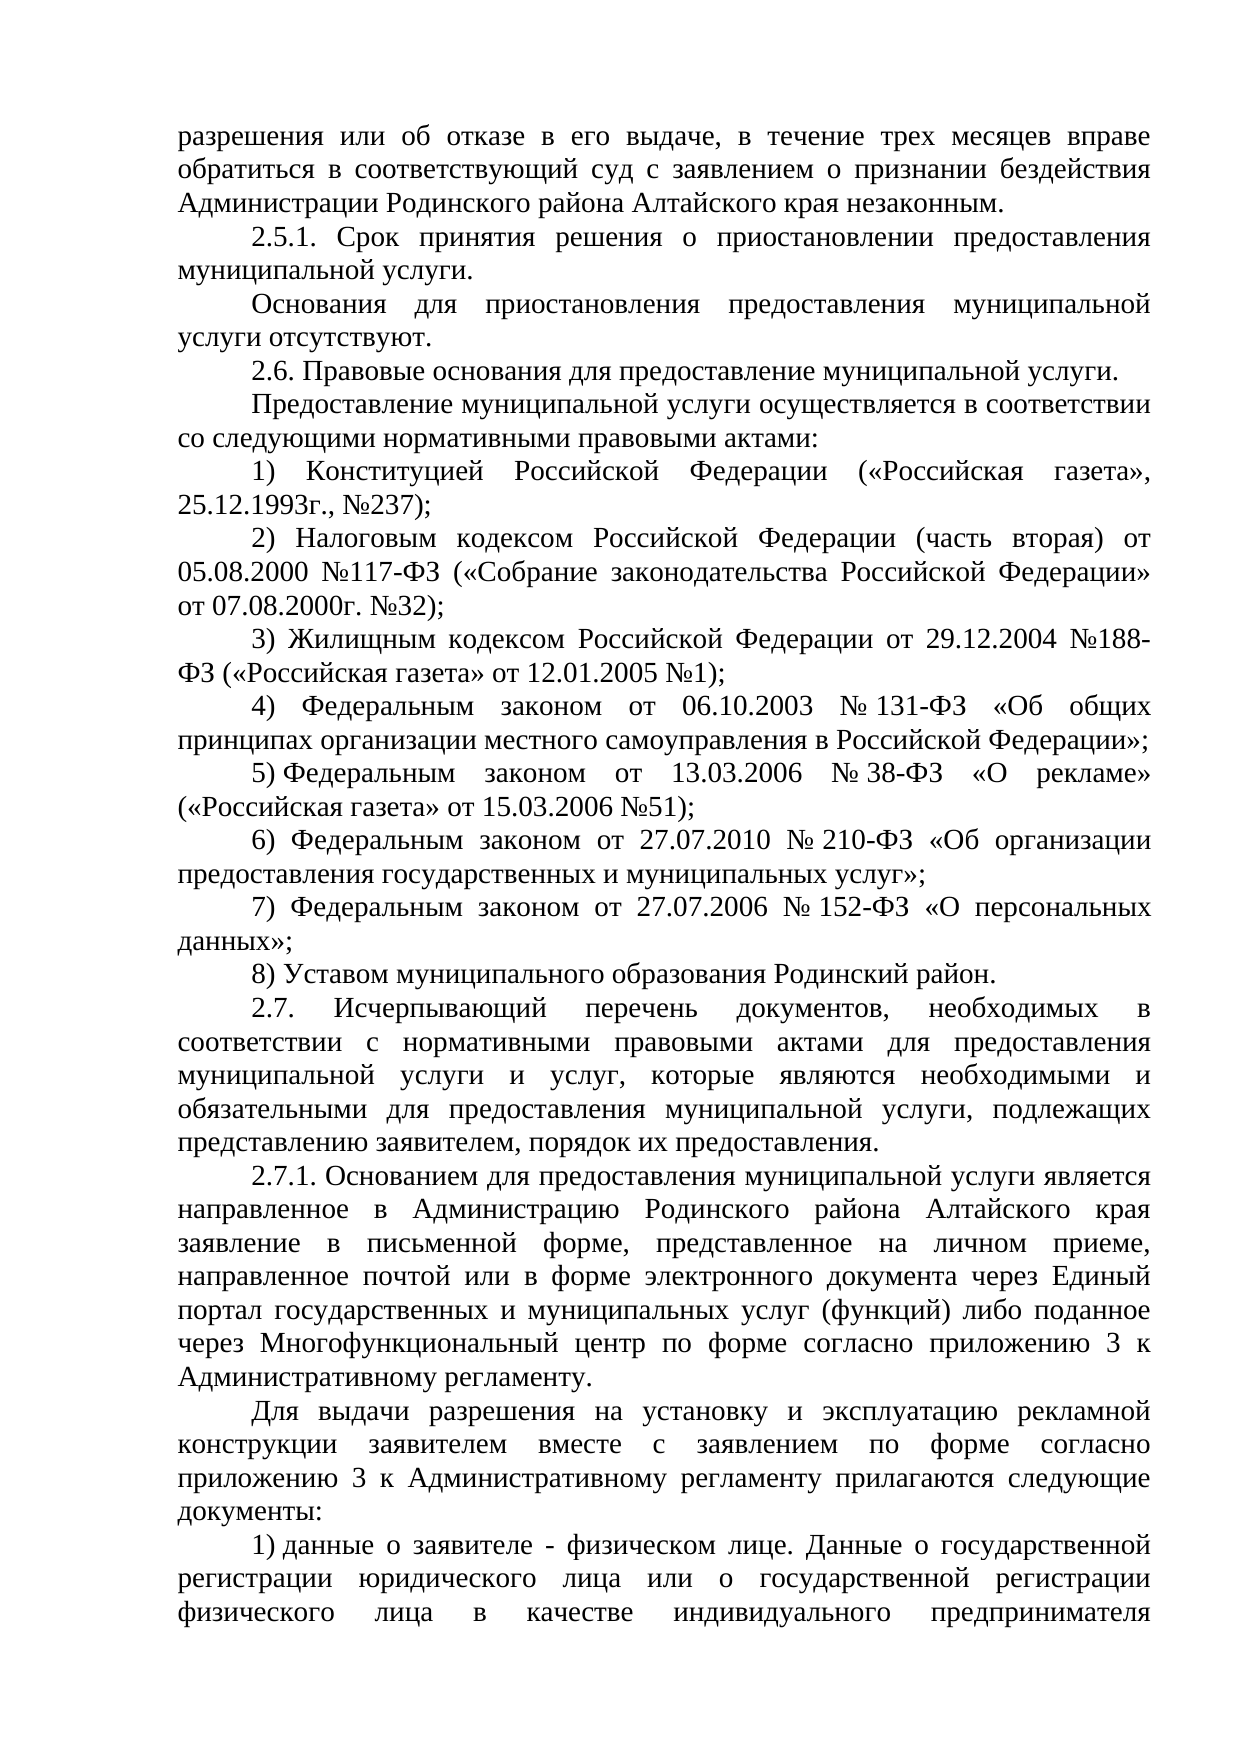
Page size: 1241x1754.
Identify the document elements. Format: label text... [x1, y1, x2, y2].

text 2.7. Исчерпывающий перечень документов, необходимых в соответствии с нормативными правовыми актами для предоставления муниципальной услуги и услуг, которые являются необходимыми и обязательными для предоставления муниципальной услуги, подлежащих представлению заявителем, порядок их предоставления. [177, 990, 1152, 1158]
text 2.7.1. Основанием для предоставления муниципальной услуги является направленное в Администрацию Родинского района Алтайского края заявление в письменной форме, представленное на личном приеме, направленное почтой или в форме электронного документа через Единый портал государственных и муниципальных услуг (функций) либо поданное через Многофункциональный центр по форме согласно приложению 3 к Административному регламенту. [177, 1158, 1152, 1393]
text 5) Федеральным законом от 13.03.2006 № 38-ФЗ «О рекламе» («Российская газета» от 15.03.2006 №51); [177, 755, 1152, 822]
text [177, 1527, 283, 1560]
text Предоставление муниципальной услуги осуществляется в соответствии со следующими нормативными правовыми актами: [177, 386, 1152, 453]
text 2) Налоговым кодексом Российской Федерации (часть вторая) от 05.08.2000 №117-ФЗ («Собрание законодательства Российской Федерации» от 07.08.2000г. №32); [177, 521, 1152, 621]
text 4) Федеральным законом от 06.10.2003 № 131-ФЗ «Об общих принципах организации местного самоуправления в Российской Федерации»; [177, 688, 1152, 755]
text 3) Жилищным кодексом Российской Федерации от 29.12.2004 №188-ФЗ («Российская газета» от 12.01.2005 №1); [177, 621, 1152, 688]
text Основания для приостановления предоставления муниципальной услуги отсутствуют. [177, 286, 1152, 353]
text 2.5.1. Срок принятия решения о приостановлении предоставления муниципальной услуги. [177, 219, 1152, 286]
text 2.6. Правовые основания для предоставление муниципальной услуги. [177, 353, 1152, 386]
text 7) Федеральным законом от 27.07.2006 № 152-ФЗ «О персональных данных»; [177, 889, 1152, 957]
text 1) Конституцией Российской Федерации («Российская газета», 25.12.1993г., №237); [177, 453, 1152, 521]
text Для выдачи разрешения на установку и эксплуатацию рекламной конструкции заявителем вместе с заявлением по форме согласно приложению 3 к Административному регламенту прилагаются следующие документы: [177, 1393, 1152, 1527]
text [177, 118, 1152, 219]
text 8) Уставом муниципального образования Родинский район. [177, 957, 1152, 990]
text 6) Федеральным законом от 27.07.2010 № 210-ФЗ «Об организации предоставления государственных и муниципальных услуг»; [177, 822, 1152, 889]
